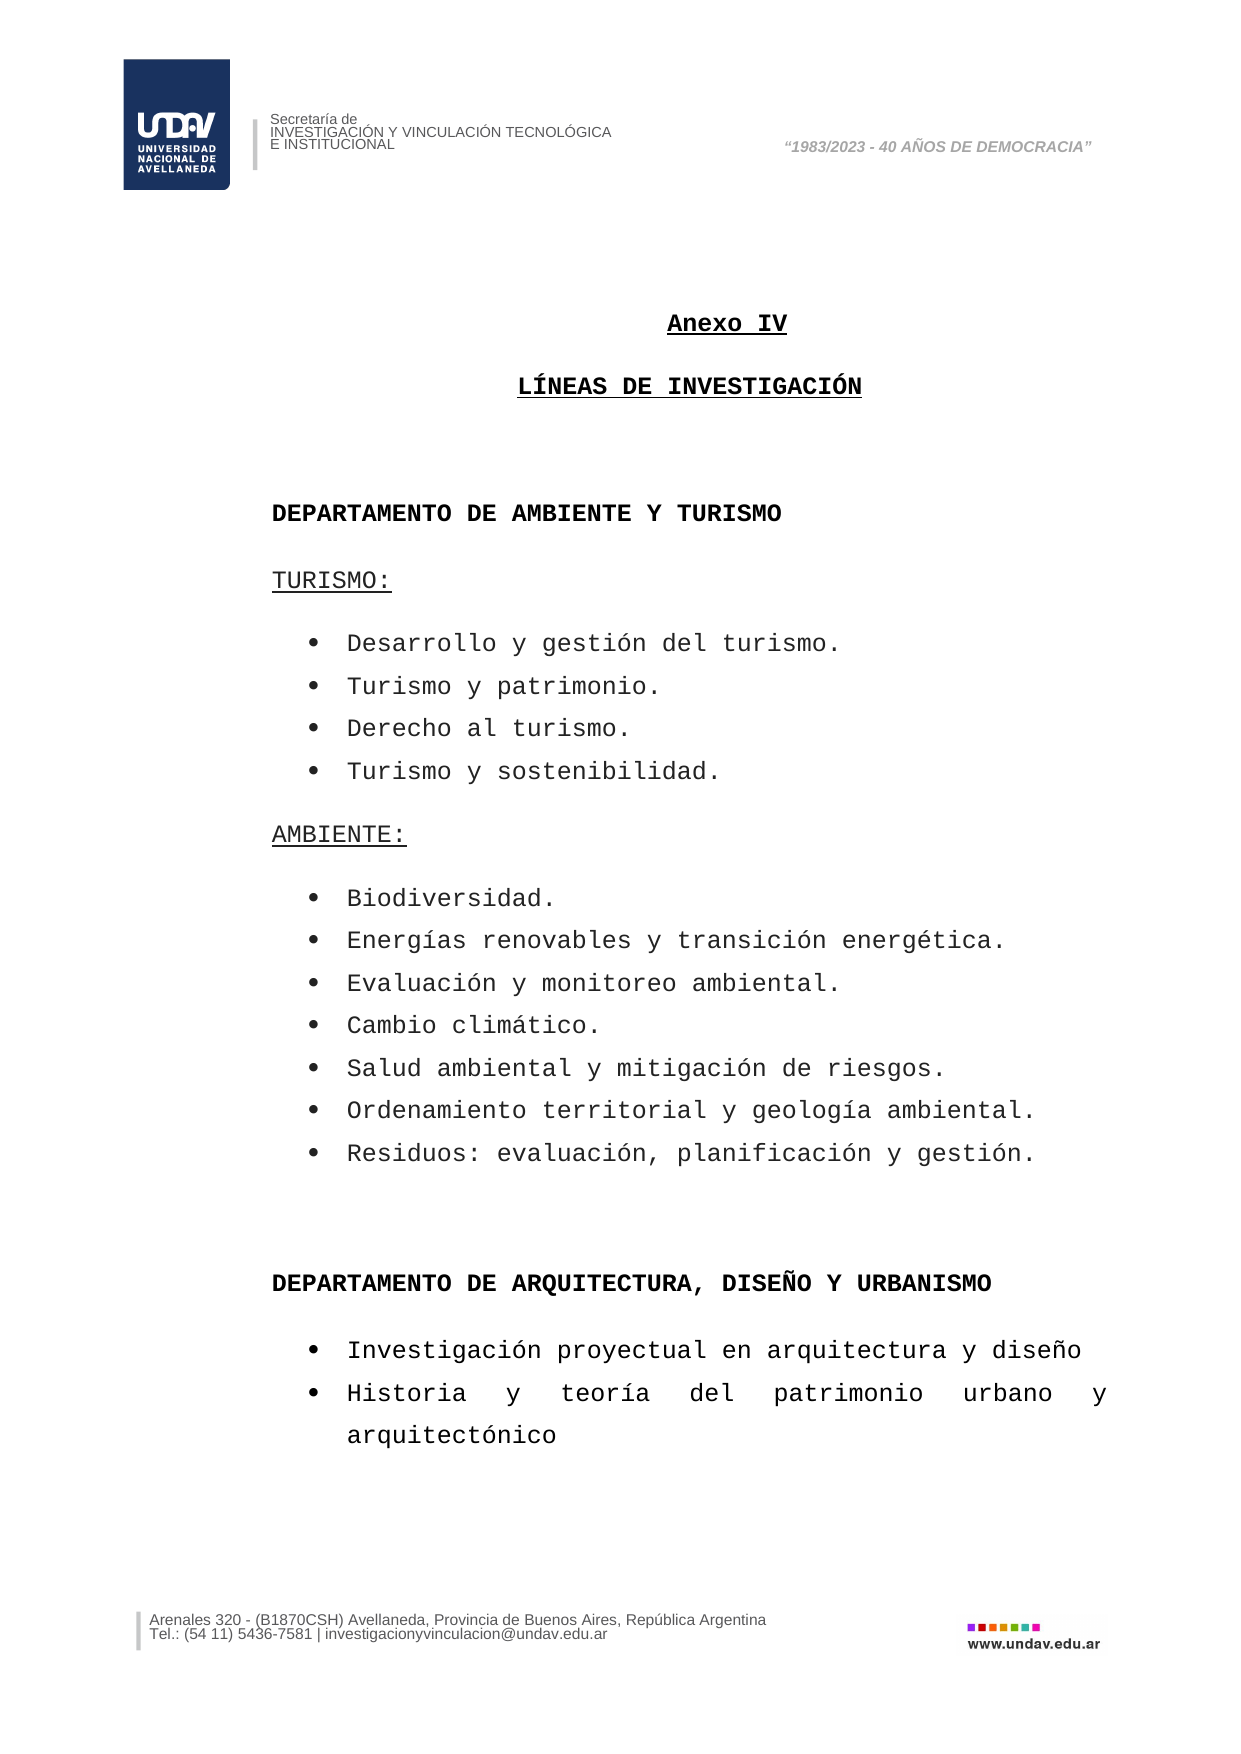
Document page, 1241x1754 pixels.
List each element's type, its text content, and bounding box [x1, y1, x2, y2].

list Investigación proyectual en arquitectura y diseño [309, 1338, 1107, 1366]
list Desarrollo y gestión del turismo. [309, 631, 1107, 659]
picture [123, 59, 239, 190]
list Historia y teoría del patrimonio urbano y arquitectónico [309, 1380, 1107, 1451]
list Turismo y sostenibilidad. [309, 758, 1107, 787]
text TURISMO: [272, 568, 1107, 596]
list Derecho al turismo. [309, 716, 1107, 744]
list Evaluación y monitoreo ambiental. [309, 970, 1107, 998]
list Residuos: evaluación, planificación y gestión. [309, 1140, 1107, 1168]
text Anexo IV [347, 310, 1107, 338]
list Ordenamiento territorial y geología ambiental. [309, 1098, 1107, 1126]
picture [956, 1614, 1108, 1656]
text LÍNEAS DE INVESTIGACIÓN [272, 373, 1107, 402]
text DEPARTAMENTO DE ARQUITECTURA, DISEÑO Y URBANISMO [272, 1270, 1107, 1299]
text AMBIENTE: [272, 822, 1107, 850]
list Cambio climático. [309, 1013, 1107, 1041]
list Biodiversidad. [309, 885, 1107, 913]
text DEPARTAMENTO DE AMBIENTE Y TURISMO [272, 500, 1107, 528]
list Salud ambiental y mitigación de riesgos. [309, 1055, 1107, 1083]
list Energías renovables y transición energética. [309, 928, 1107, 956]
list Turismo y patrimonio. [309, 673, 1107, 702]
